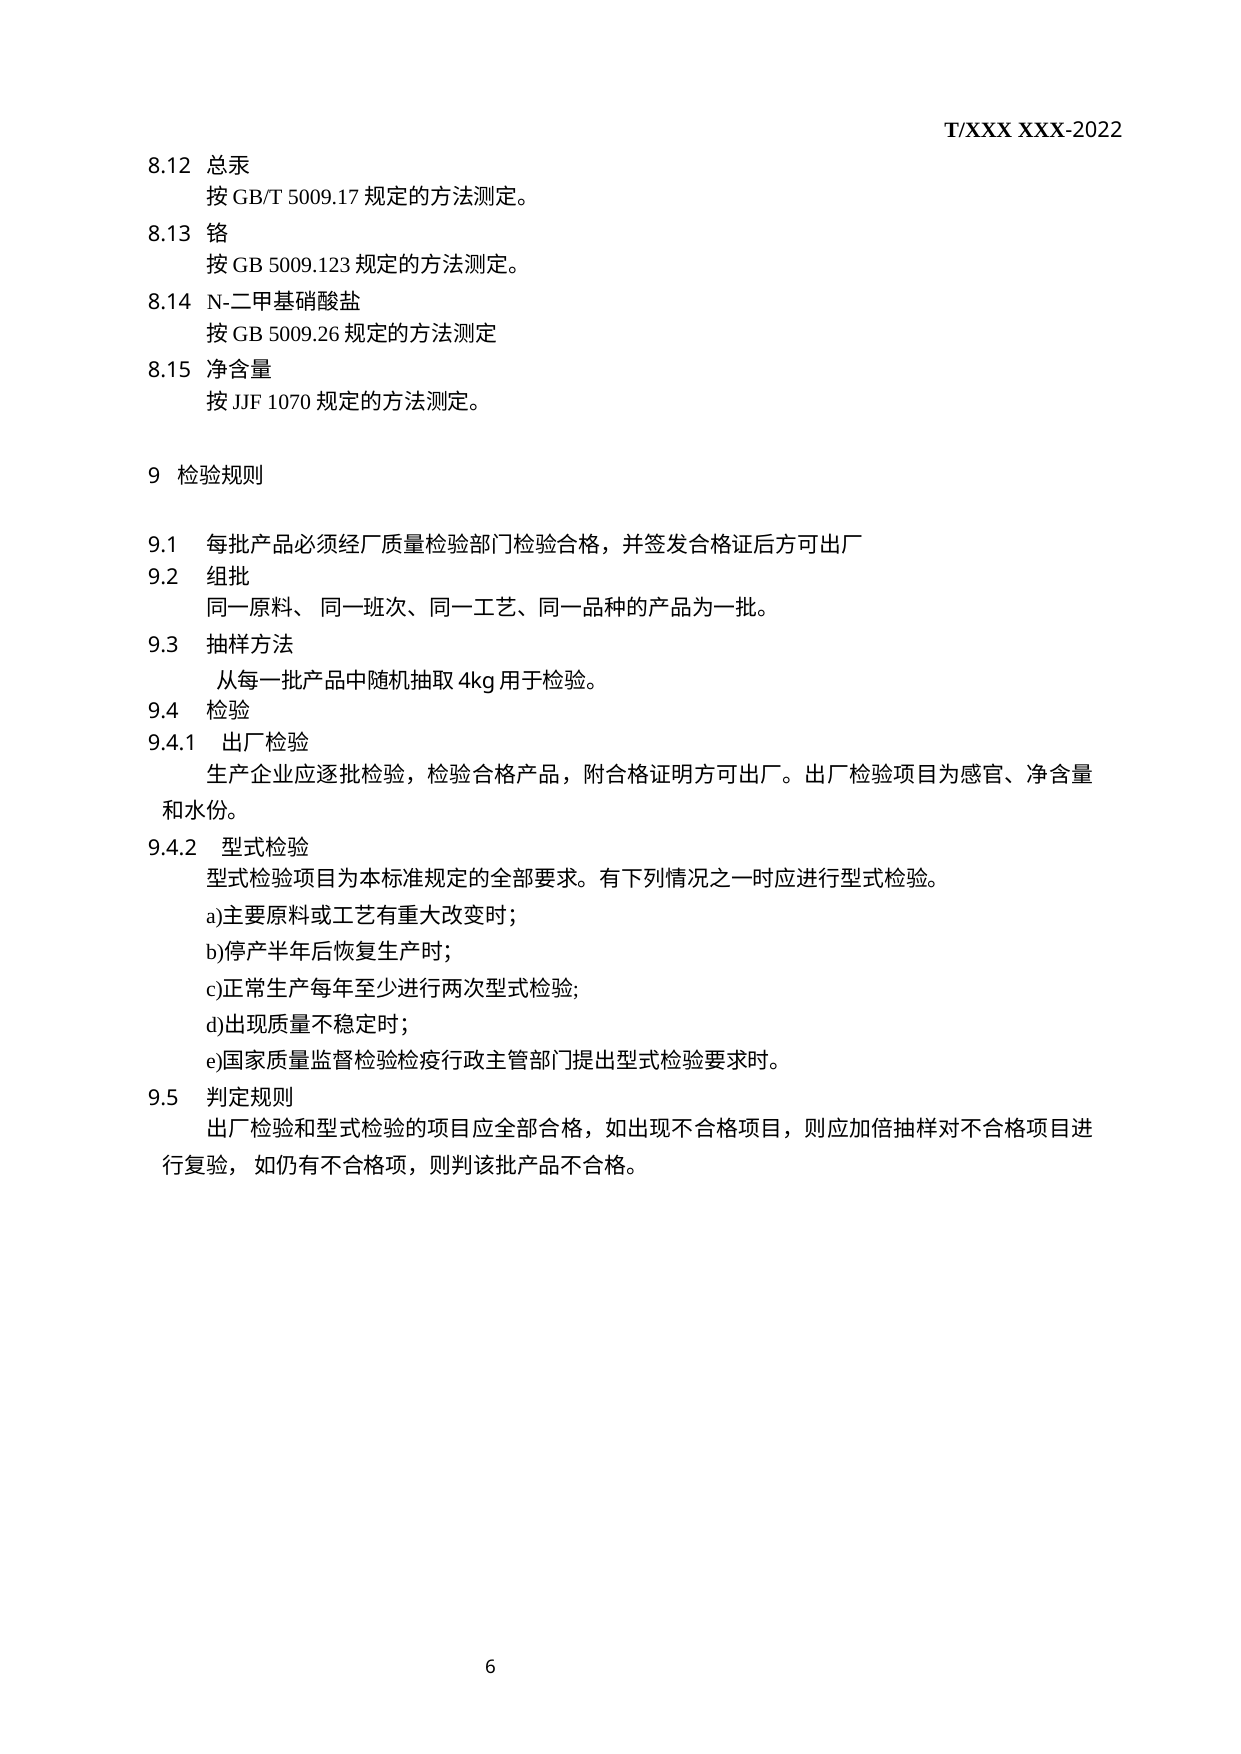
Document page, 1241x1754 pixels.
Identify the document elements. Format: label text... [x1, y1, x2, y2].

text 同一原料、 同一班次、同一工艺、同一品种的产品为一批。 [162, 590, 1093, 622]
subtitle 总汞 [148, 148, 1122, 179]
text b)停产半年后恢复生产时； [162, 934, 1093, 966]
text 出厂检验和型式检验的项目应全部合格，如出现不合格项目，则应加倍抽样对不合格项目进行复验， 如仍有不合格项，则判该批产品不合格。 [162, 1111, 1093, 1179]
subtitle 判定规则 [148, 1079, 1122, 1111]
text a)主要原料或工艺有重大改变时； [162, 898, 1093, 929]
subtitle 铬 [148, 216, 1122, 247]
text 按 GB 5009.123规定的方法测定。 [162, 247, 1093, 279]
text 型式检验项目为本标准规定的全部要求。有下列情况之一时应进行型式检验。 [162, 861, 1093, 893]
subtitle 检验规则 [148, 458, 1122, 489]
subtitle 检验 [148, 693, 1122, 725]
subtitle 抽样方法 [148, 627, 1122, 658]
text 按 JJF 1070 规定的方法测定。 [162, 384, 1093, 415]
text 从每一批产品中随机抽取4kg用于检验。 [148, 669, 1122, 693]
subtitle 每批产品必须经厂质量检验部门检验合格，并签发合格证后方可出厂 [148, 527, 1122, 559]
subtitle N-二甲基硝酸盐 [148, 284, 1122, 316]
subtitle 出厂检验 [148, 725, 1122, 757]
text c)正常生产每年至少进行两次型式检验; [162, 971, 1093, 1002]
text 按 GB/T 5009.17 规定的方法测定。 [162, 179, 1093, 211]
text d)出现质量不稳定时； [162, 1007, 1093, 1038]
text e)国家质量监督检验检疫行政主管部门提出型式检验要求时。 [162, 1043, 1093, 1075]
text 按 GB 5009.26规定的方法测定 [162, 316, 1093, 347]
subtitle 净含量 [148, 352, 1122, 384]
text 生产企业应逐批检验，检验合格产品，附合格证明方可出厂。出厂检验项目为感官、净含量和水份。 [162, 757, 1093, 825]
subtitle 组批 [148, 559, 1122, 590]
subtitle 型式检验 [148, 830, 1122, 861]
